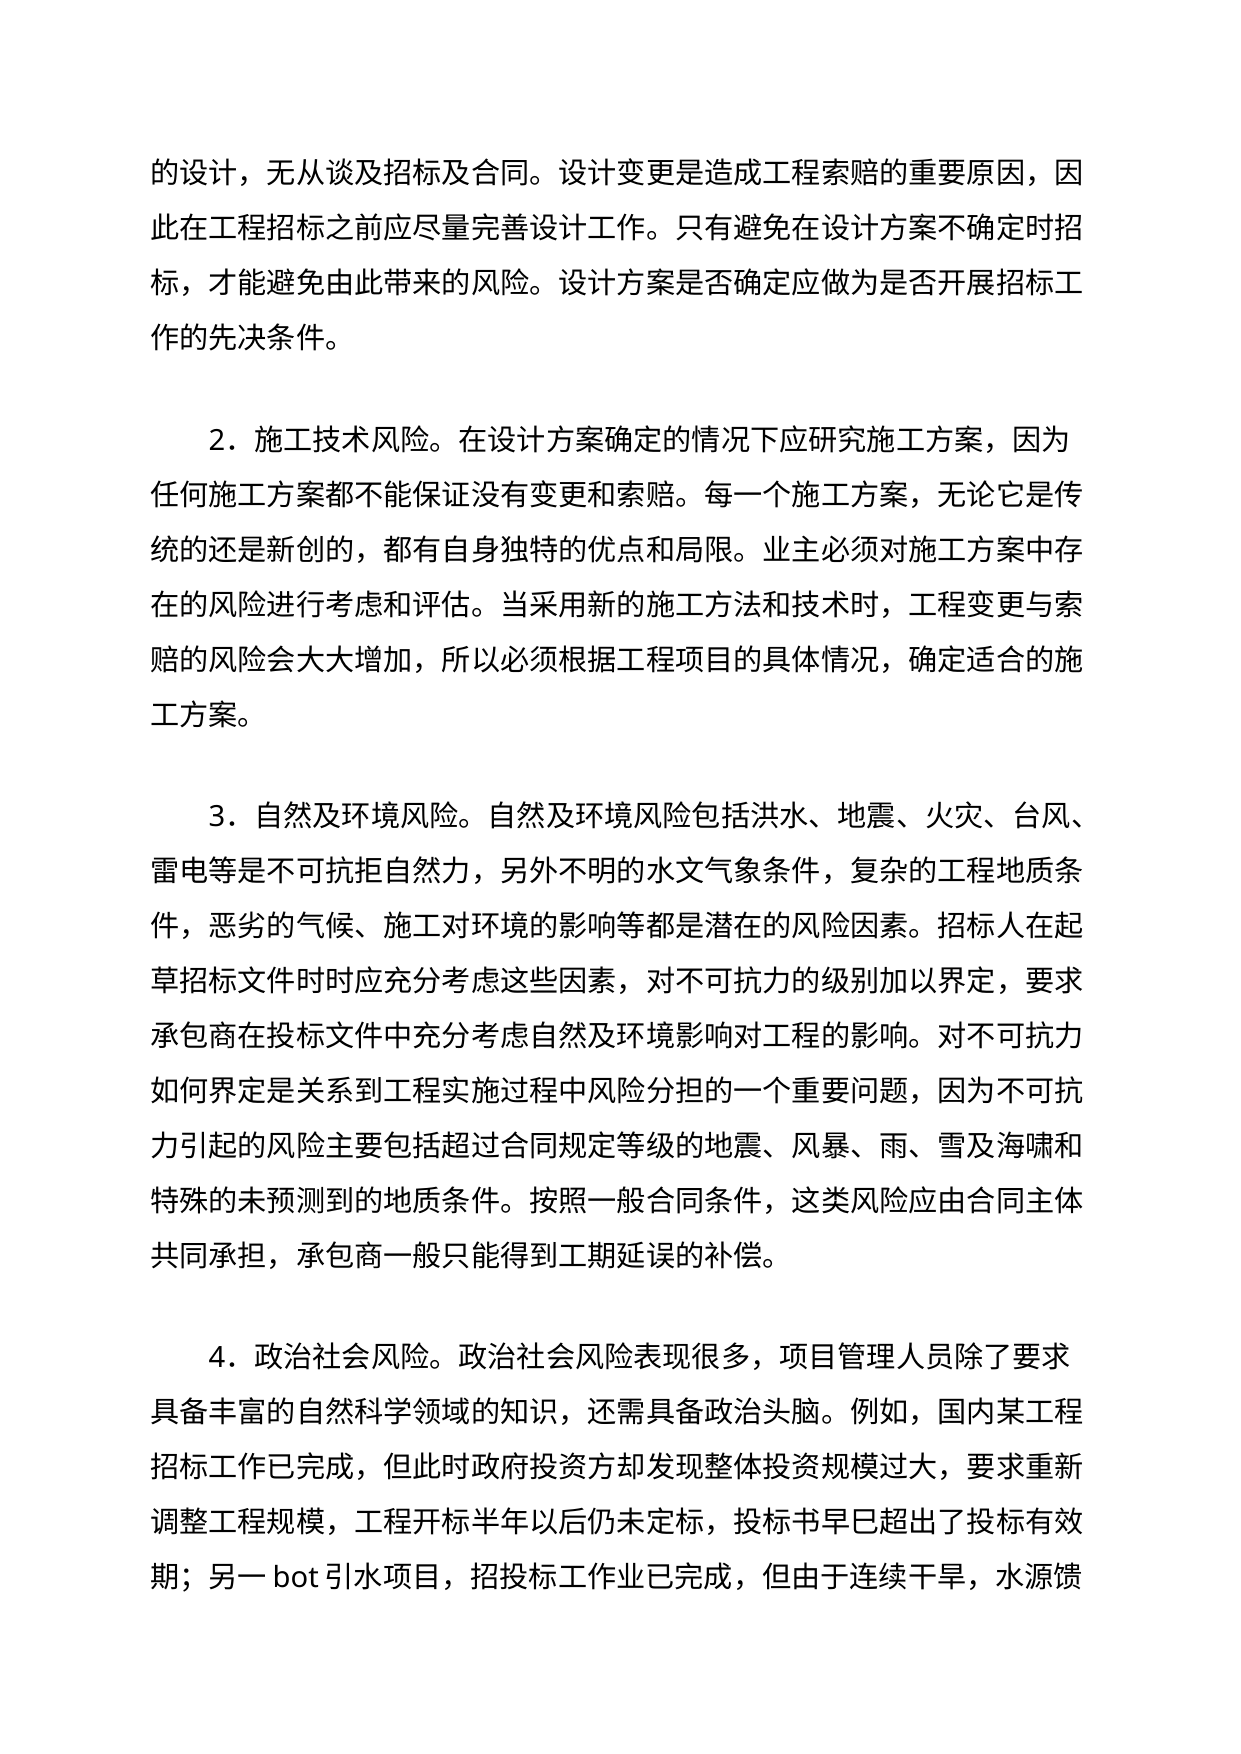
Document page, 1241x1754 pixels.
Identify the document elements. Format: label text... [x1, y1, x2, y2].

text 3．自然及环境风险。自然及环境风险包括洪水、地震、火灾、台风、雷电等是不可抗拒自然力，另外不明的水文气象条件，复杂的工程地质条件，恶劣的气候、施工对环境的影响等都是潜在的风险因素。招标人在起草招标文件时时应充分考虑这些因素，对不可抗力的级别加以界定，要求承包商在投标文件中充分考虑自然及环境影响对工程的影响。对不可抗力如何界定是关系到工程实施过程中风险分担的一个重要问题，因为不可抗力引起的风险主要包括超过合同规定等级的地震、风暴、雨、雪及海啸和特殊的未预测到的地质条件。按照一般合同条件，这类风险应由合同主体共同承担，承包商一般只能得到工期延误的补偿。 [150, 793, 1090, 1274]
text 2．施工技术风险。在设计方案确定的情况下应研究施工方案，因为任何施工方案都不能保证没有变更和索赔。每一个施工方案，无论它是传统的还是新创的，都有自身独特的优点和局限。业主必须对施工方案中存在的风险进行考虑和评估。当采用新的施工方法和技术时，工程变更与索赔的风险会大大增加，所以必须根据工程项目的具体情况，确定适合的施工方案。 [150, 416, 1090, 733]
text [150, 150, 1090, 357]
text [150, 1334, 1090, 1596]
